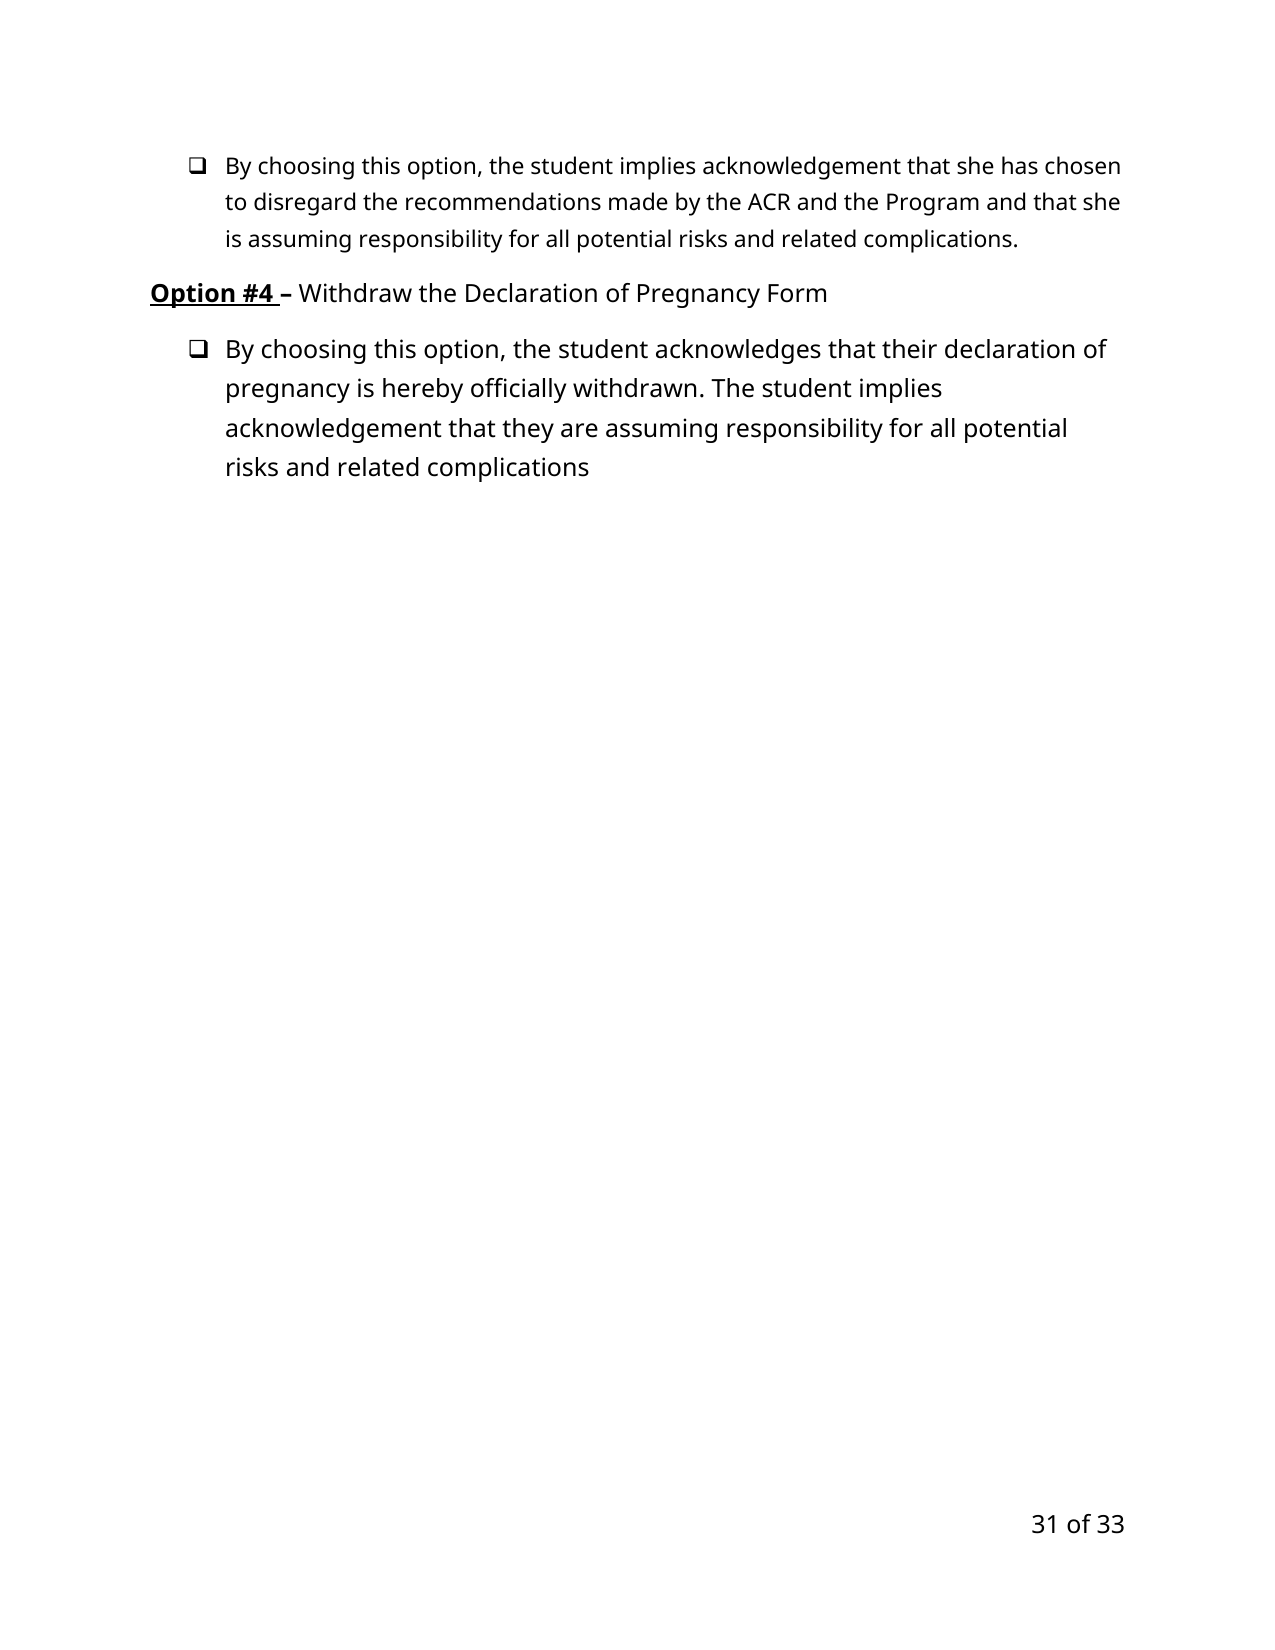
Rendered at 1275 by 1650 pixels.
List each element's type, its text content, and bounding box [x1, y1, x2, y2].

list By choosing this option, the student implies acknowledgement that she has chosen to disregard the recommendations made by the ACR and the Program and that she is assuming responsibility for all potential risks and related complications. [187, 150, 1125, 254]
text Option #4 – Withdraw the Declaration of Pregnancy Form [150, 275, 1125, 309]
list By choosing this option, the student acknowledges that their declaration of pregnancy is hereby officially withdrawn. The student implies acknowledgement that they are assuming responsibility for all potential risks and related complications [187, 332, 1125, 484]
